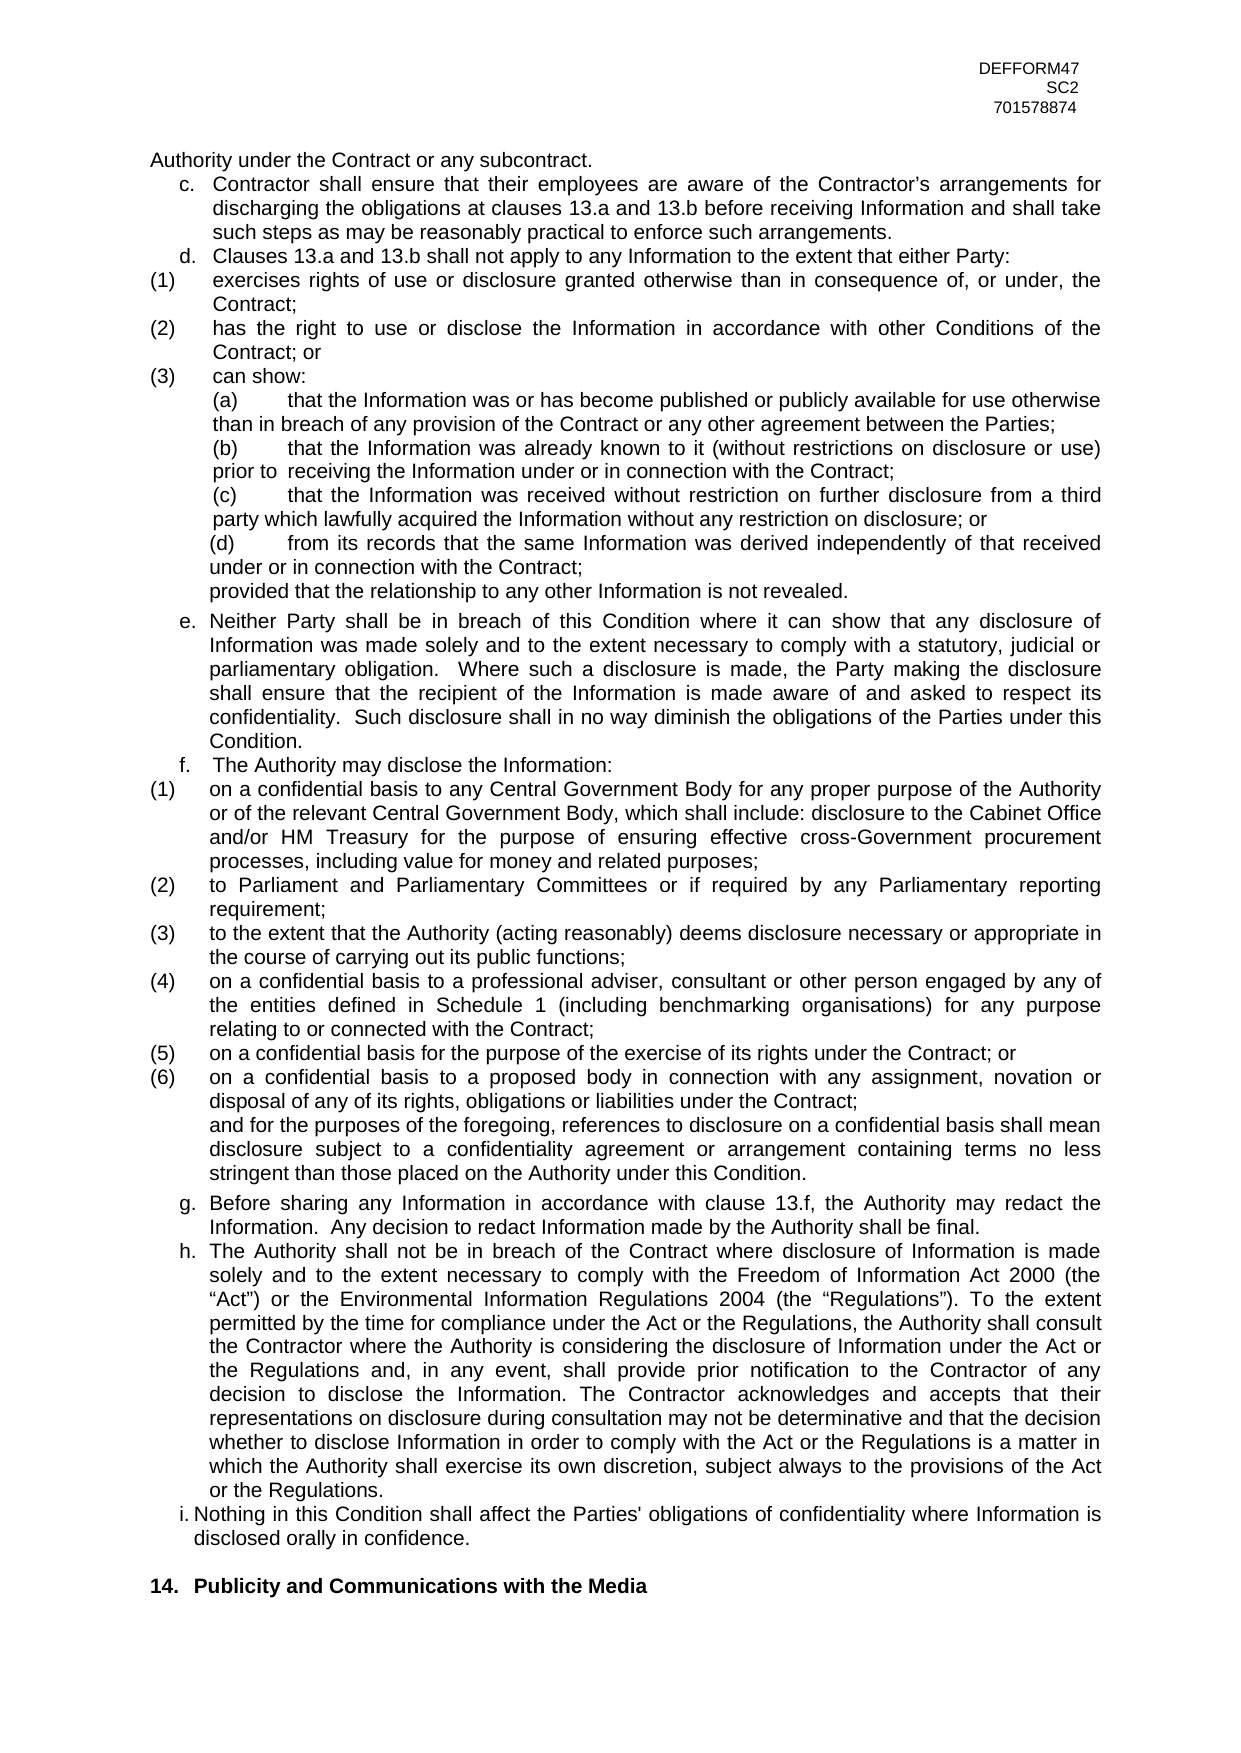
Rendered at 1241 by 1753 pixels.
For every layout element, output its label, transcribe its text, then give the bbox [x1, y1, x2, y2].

text (2) to Parliament and Parliamentary Committees or if required by any Parliamentary reporting requirement; [150, 873, 1103, 921]
text 14. Publicity and Communications with the Media [150, 1574, 1103, 1598]
text (5) on a confidential basis for the purpose of the exercise of its rights under the Contract; or [150, 1041, 1103, 1064]
text provided that the relationship to any other Information is not revealed. [209, 579, 1103, 603]
text (1) exercises rights of use or disclosure granted otherwise than in consequence of, or under, the Contract; [150, 268, 1103, 316]
text i. Nothing in this Condition shall affect the Parties' obligations of confidentiality where Information is disclosed orally in confidence. [150, 1502, 1103, 1550]
text (4) on a confidential basis to a professional adviser, consultant or other person engaged by any of the entities defined in Schedule 1 (including benchmarking organisations) for any purpose relating to or connected with the Contract; [150, 969, 1103, 1041]
text c. Contractor shall ensure that their employees are aware of the Contractor’s arrangements for discharging the obligations at clauses 13.a and 13.b before receiving Information and shall take such steps as may be reasonably practical to enforce such arrangements. [150, 172, 1103, 244]
text (c) that the Information was received without restriction on further disclosure from a third party which lawfully acquired the Information without any restriction on disclosure; or [150, 483, 1103, 531]
text d. Clauses 13.a and 13.b shall not apply to any Information to the extent that either Party: [137, 244, 1103, 268]
text (3) to the extent that the Authority (acting reasonably) deems disclosure necessary or appropriate in the course of carrying out its public functions; [150, 921, 1103, 969]
text and for the purposes of the foregoing, references to disclosure on a confidential basis shall mean disclosure subject to a confidentiality agreement or arrangement containing terms no less stringent than those placed on the Authority under this Condition. [209, 1112, 1103, 1184]
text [150, 148, 1103, 172]
text (6) on a confidential basis to a proposed body in connection with any assignment, novation or disposal of any of its rights, obligations or liabilities under the Contract; [150, 1064, 1103, 1112]
text (b) that the Information was already known to it (without restrictions on disclosure or use) prior to receiving the Information under or in connection with the Contract; [150, 435, 1103, 483]
text f. The Authority may disclose the Information: [150, 753, 1103, 777]
text (1) on a confidential basis to any Central Government Body for any proper purpose of the Authority or of the relevant Central Government Body, which shall include: disclosure to the Cabinet Office and/or HM Treasury for the purpose of ensuring effective cross-Government procurement processes, including value for money and related purposes; [150, 777, 1103, 873]
text (3) can show: [150, 363, 1103, 387]
text e. Neither Party shall be in breach of this Condition where it can show that any disclosure of Information was made solely and to the extent necessary to comply with a statutory, judicial or parliamentary obligation. Where such a disclosure is made, the Party making the disclosure shall ensure that the recipient of the Information is made aware of and asked to respect its confidentiality. Such disclosure shall in no way diminish the obligations of the Parties under this Condition. [137, 609, 1103, 753]
text (a) that the Information was or has become published or publicly available for use otherwise than in breach of any provision of the Contract or any other agreement between the Parties; [150, 387, 1103, 435]
text h. The Authority shall not be in breach of the Contract where disclosure of Information is made solely and to the extent necessary to comply with the Freedom of Information Act 2000 (the “Act”) or the Environmental Information Regulations 2004 (the “Regulations”). To the extent permitted by the time for compliance under the Act or the Regulations, the Authority shall consult the Contractor where the Authority is considering the disclosure of Information under the Act or the Regulations and, in any event, shall provide prior notification to the Contractor of any decision to disclose the Information. The Contractor acknowledges and accepts that their representations on disclosure during consultation may not be determinative and that the decision whether to disclose Information in order to comply with the Act or the Regulations is a matter in which the Authority shall exercise its own discretion, subject always to the provisions of the Act or the Regulations. [150, 1238, 1103, 1502]
text (2) has the right to use or disclose the Information in accordance with other Conditions of the Contract; or [150, 316, 1103, 363]
text g. Before sharing any Information in accordance with clause 13.f, the Authority may redact the Information. Any decision to redact Information made by the Authority shall be final. [150, 1191, 1103, 1238]
text (d) from its records that the same Information was derived independently of that received under or in connection with the Contract; [150, 531, 1103, 579]
